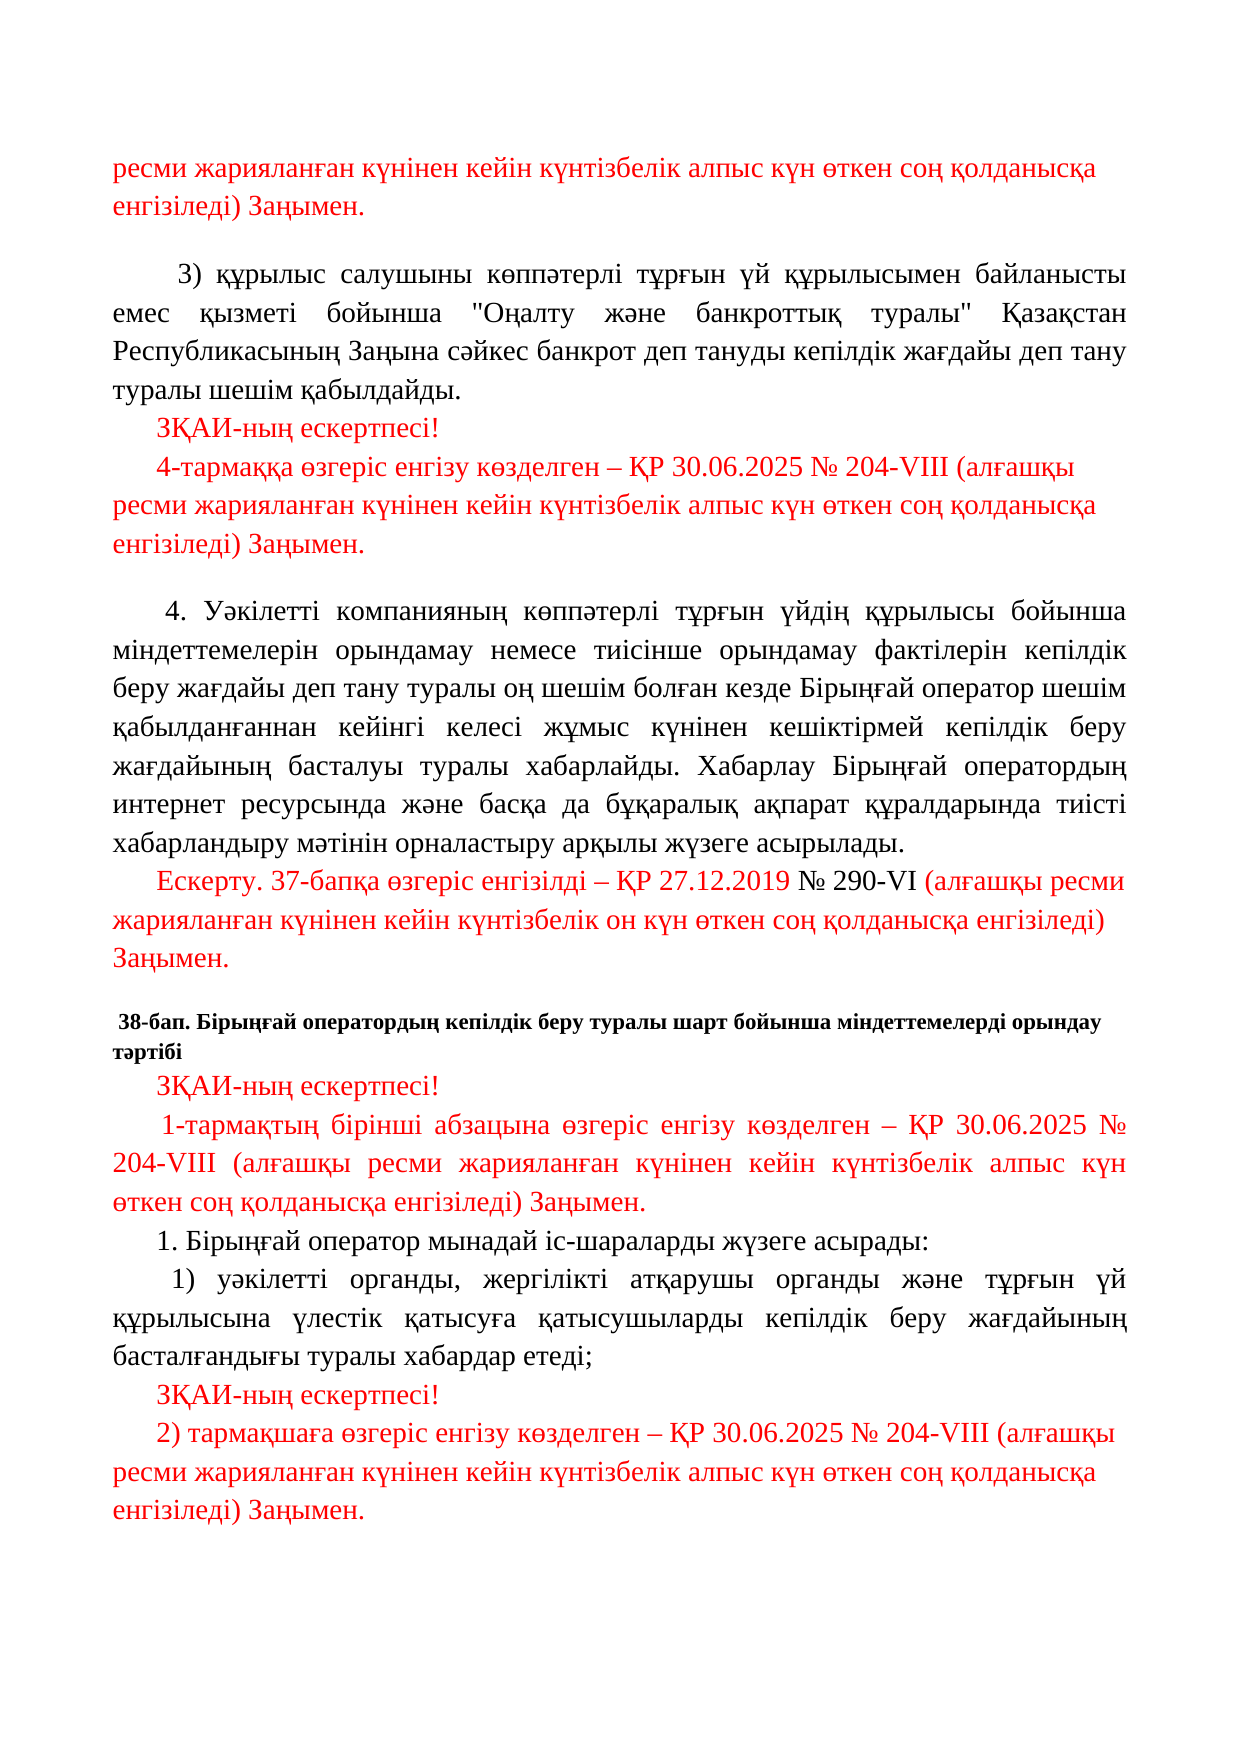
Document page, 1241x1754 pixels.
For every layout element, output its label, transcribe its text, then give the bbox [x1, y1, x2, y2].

text 1) уәкілетті органды, жергілікті атқарушы органды және тұрғын үй құрылысына үлестік қатысуға қатысушыларды кепілдік беру жағдайының басталғандығы туралы хабардар етеді; [112, 1261, 1128, 1372]
text 38-бап. Бірыңғай оператордың кепілдік беру туралы шарт бойынша міндеттемелерді орындау тәртібі [112, 1008, 1128, 1064]
text ЗҚАИ-ның ескертпесі! [112, 1068, 1128, 1102]
text 1-тармақтың бірінші абзацына өзгеріс енгізу көзделген – ҚР 30.06.2025 № 204-VIII (алғашқы ресми жарияланған күнінен кейін күнтізбелік алпыс күн өткен соң қолданысқа енгізіледі) Заңымен. [112, 1107, 1128, 1218]
text ЗҚАИ-ның ескертпесі! 4-тармаққа өзгеріс енгізу көзделген – ҚР 30.06.2025 № 204-VIII (алғашқы ресми жарияланған күнінен кейін күнтізбелік алпыс күн өткен соң қолданысқа енгізіледі) Заңымен. [112, 410, 1128, 590]
text 4. Уәкілетті компанияның көппәтерлі тұрғын үйдің құрылысы бойынша міндеттемелерін орындамау немесе тиісінше орындамау фактілерін кепілдік беру жағдайы деп тану туралы оң шешім болған кезде Бірыңғай оператор шешім қабылданғаннан кейінгі келесі жұмыс күнінен кешіктірмей кепілдік беру жағдайының басталуы туралы хабарлайды. Хабарлау Бірыңғай оператордың интернет ресурсында және басқа да бұқаралық ақпарат құралдарында тиісті хабарландыру мәтінін орналастыру арқылы жүзеге асырылады. [112, 593, 1128, 858]
text ЗҚАИ-ның ескертпесі! 2) тармақшаға өзгеріс енгізу көзделген – ҚР 30.06.2025 № 204-VIII (алғашқы ресми жарияланған күнінен кейін күнтізбелік алпыс күн өткен соң қолданысқа енгізіледі) Заңымен. [112, 1377, 1128, 1556]
text 1. Бірыңғай оператор мынадай іс-шараларды жүзеге асырады: [112, 1223, 1128, 1256]
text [112, 150, 1128, 252]
text Ескерту. 37-бапқа өзгеріс енгізілді – ҚР 27.12.2019 № 290-VІ (алғашқы ресми жарияланған күнінен кейін күнтізбелік он күн өткен соң қолданысқа енгізіледі) Заңымен. [112, 863, 1128, 1004]
text 3) құрылыс салушыны көппәтерлі тұрғын үй құрылысымен байланысты емес қызметі бойынша "Оңалту және банкроттық туралы" Қазақстан Республикасының Заңына сәйкес банкрот деп тануды кепілдік жағдайы деп тану туралы шешім қабылдайды. [112, 256, 1128, 405]
